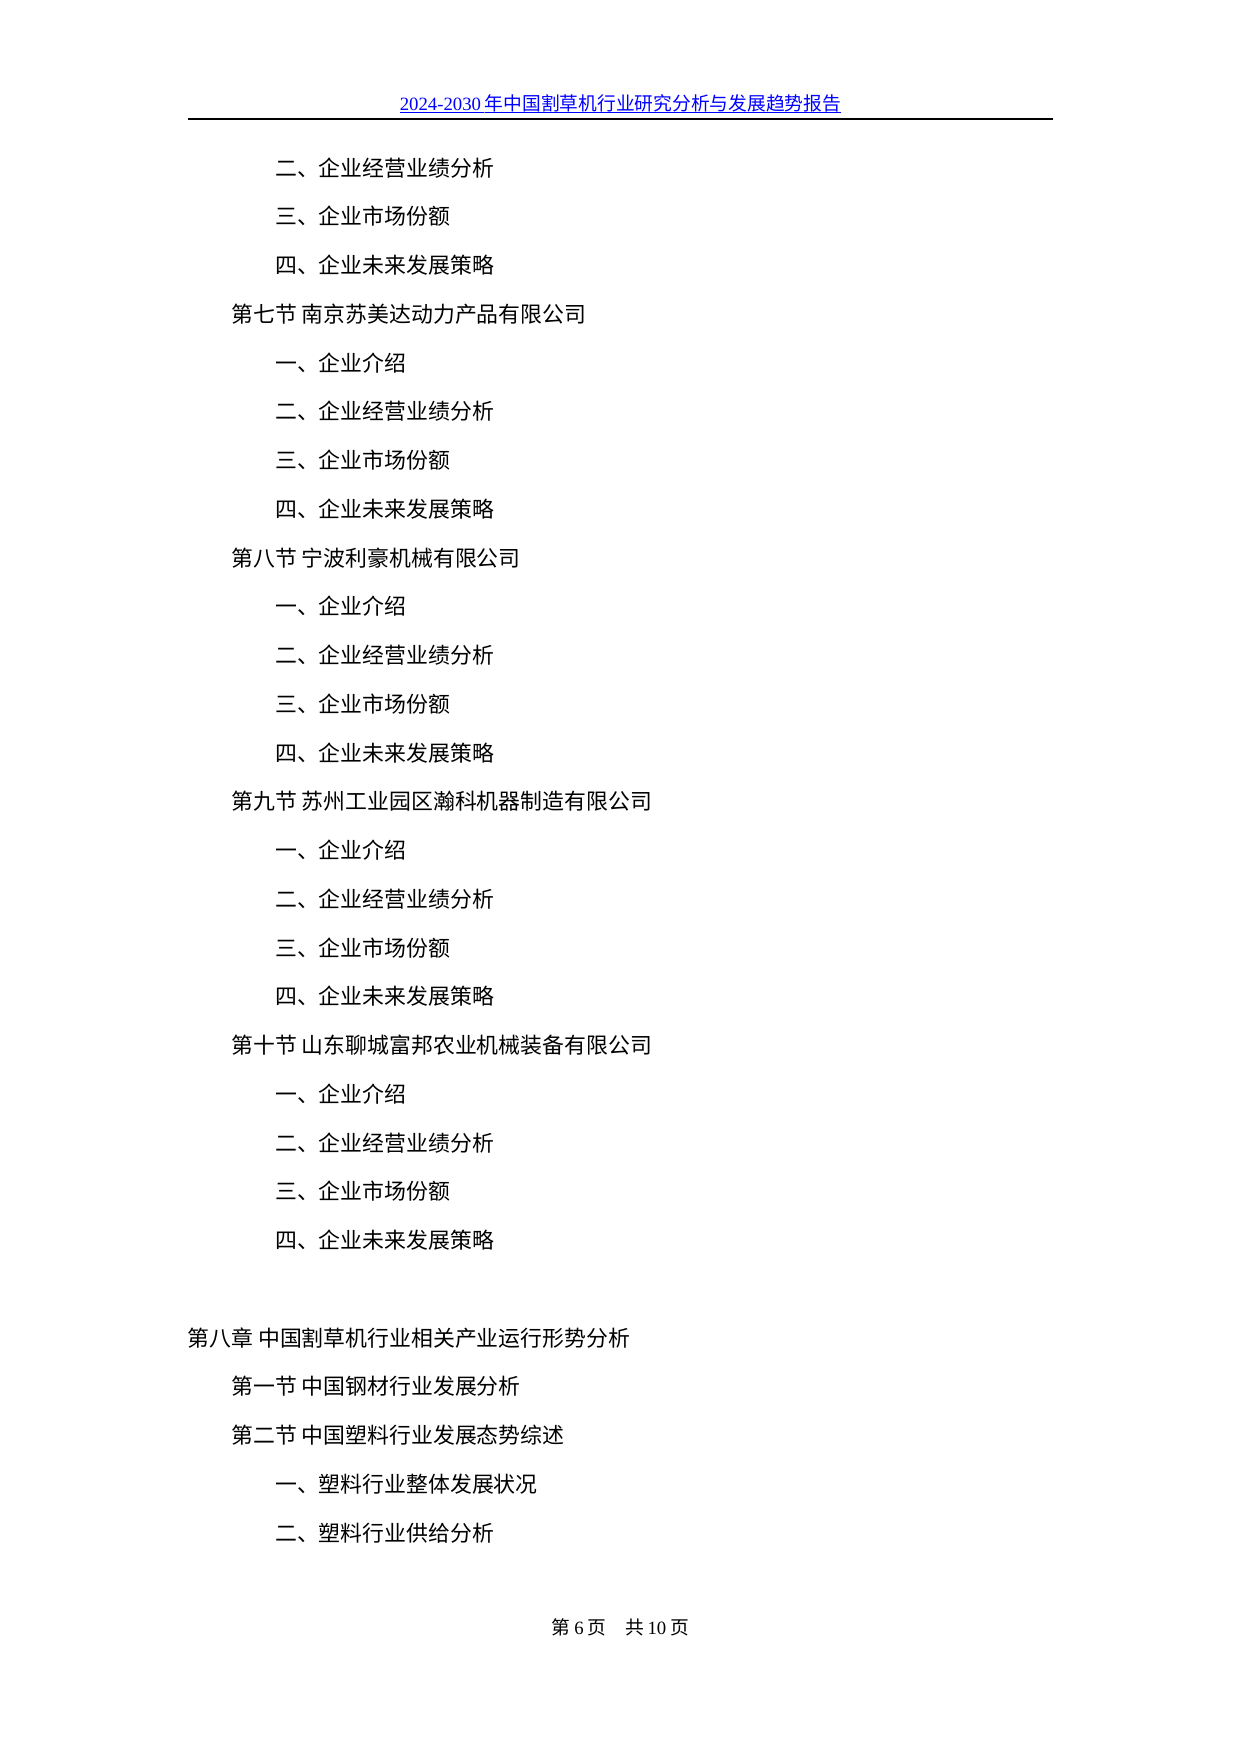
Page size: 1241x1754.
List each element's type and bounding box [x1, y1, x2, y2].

text [187, 150, 1053, 1548]
